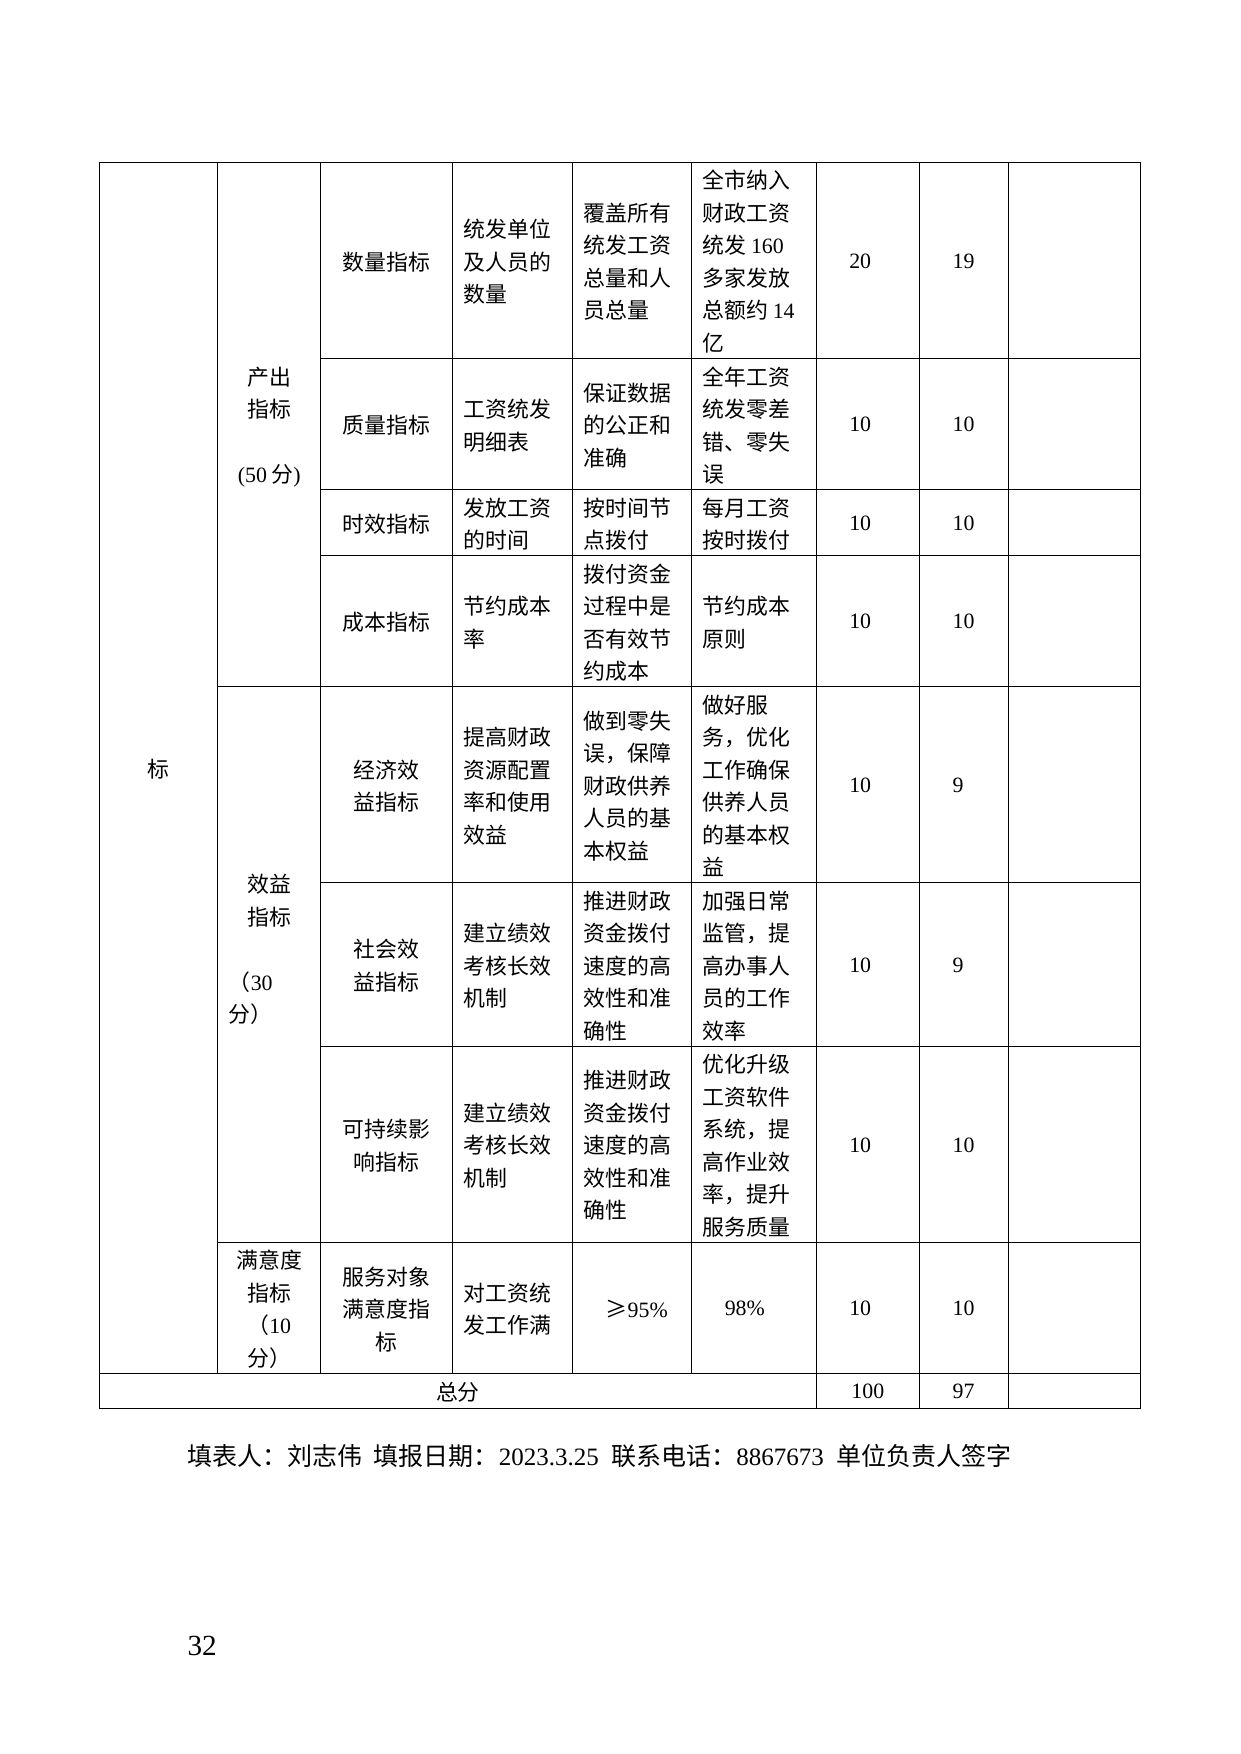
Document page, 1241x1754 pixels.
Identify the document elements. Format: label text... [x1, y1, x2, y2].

table_cell [1009, 1243, 1140, 1373]
table_cell 建立绩效考核长效机制 [453, 1047, 572, 1242]
table_cell [1009, 883, 1140, 1046]
table_cell 覆盖所有统发工资总量和人员总量 [573, 163, 691, 358]
table_cell 全年工资统发零差错、零失误 [692, 359, 816, 489]
table_cell 节约成本率 [453, 556, 572, 686]
table_cell 统发单位及人员的数量 [453, 163, 572, 358]
table_cell 加强日常监管，提高办事人员的工作效率 [692, 883, 816, 1046]
table_cell 发放工资的时间 [453, 490, 572, 555]
table_cell 效益 指标 （30分） [218, 687, 320, 1242]
table_cell 做好服务，优化工作确保供养人员的基本权益 [692, 687, 816, 882]
table_cell [1009, 556, 1140, 686]
table_cell 10 [920, 556, 1008, 686]
table_cell 每月工资按时拨付 [692, 490, 816, 555]
table_cell 拨付资金过程中是否有效节约成本 [573, 556, 691, 686]
table_cell 10 [920, 490, 1008, 555]
table_cell 数量指标 [321, 163, 452, 358]
table_cell 9 [920, 883, 1008, 1046]
table_cell 建立绩效考核长效机制 [453, 883, 572, 1046]
table_cell 9 [920, 687, 1008, 882]
table_cell 98% [692, 1243, 816, 1373]
table_cell 10 [817, 359, 919, 489]
table_cell 保证数据的公正和准确 [573, 359, 691, 489]
table_cell 97 [920, 1374, 1008, 1408]
table_cell 工资统发明细表 [453, 359, 572, 489]
table_cell ≥95% [573, 1243, 691, 1373]
table_cell 10 [817, 1047, 919, 1242]
table_cell 10 [920, 359, 1008, 489]
table_cell [1009, 359, 1140, 489]
table_cell 10 [817, 556, 919, 686]
table_cell 优化升级工资软件系统，提高作业效率，提升服务质量 [692, 1047, 816, 1242]
table_cell 成本指标 [321, 556, 452, 686]
table_cell 10 [920, 1047, 1008, 1242]
table_cell 对工资统发工作满 [453, 1243, 572, 1373]
table_cell 推进财政资金拨付速度的高效性和准确性 [573, 883, 691, 1046]
table_cell 10 [817, 687, 919, 882]
table_cell [1009, 490, 1140, 555]
table_cell 社会效 益指标 [321, 883, 452, 1046]
table_cell 全市纳入财政工资统发160多家发放总额约14亿 [692, 163, 816, 358]
table_cell 推进财政资金拨付速度的高效性和准确性 [573, 1047, 691, 1242]
table_cell 按时间节点拨付 [573, 490, 691, 555]
table_cell [1009, 1047, 1140, 1242]
table_cell 10 [817, 490, 919, 555]
table_cell [1009, 1374, 1140, 1408]
table_cell 产出 指标 (50分) [218, 163, 320, 686]
table_cell 10 [817, 883, 919, 1046]
table_cell 时效指标 [321, 490, 452, 555]
table_cell 做到零失误，保障财政供养人员的基本权益 [573, 687, 691, 882]
table_cell 节约成本原则 [692, 556, 816, 686]
table_cell 10 [920, 1243, 1008, 1373]
table_cell 质量指标 [321, 359, 452, 489]
table_cell [1009, 163, 1140, 358]
table_cell 总分 [100, 1374, 816, 1408]
table_cell 经济效 益指标 [321, 687, 452, 882]
table_cell 19 [920, 163, 1008, 358]
table_cell 10 [817, 1243, 919, 1373]
table_cell 绩 效 指 标 [100, 163, 217, 1373]
table_cell 服务对象满意度指标 [321, 1243, 452, 1373]
table_cell 可持续影响指标 [321, 1047, 452, 1242]
table_cell 满意度 指标 （10分） [218, 1243, 320, 1373]
table_cell 提高财政资源配置率和使用效益 [453, 687, 572, 882]
table_cell 20 [817, 163, 919, 358]
text 填表人：刘志伟 填报日期：2023.3.25 联系电话：8867673 单位负责人签字 [187, 1422, 1053, 1487]
table_cell [1009, 687, 1140, 882]
table_cell 100 [817, 1374, 919, 1408]
